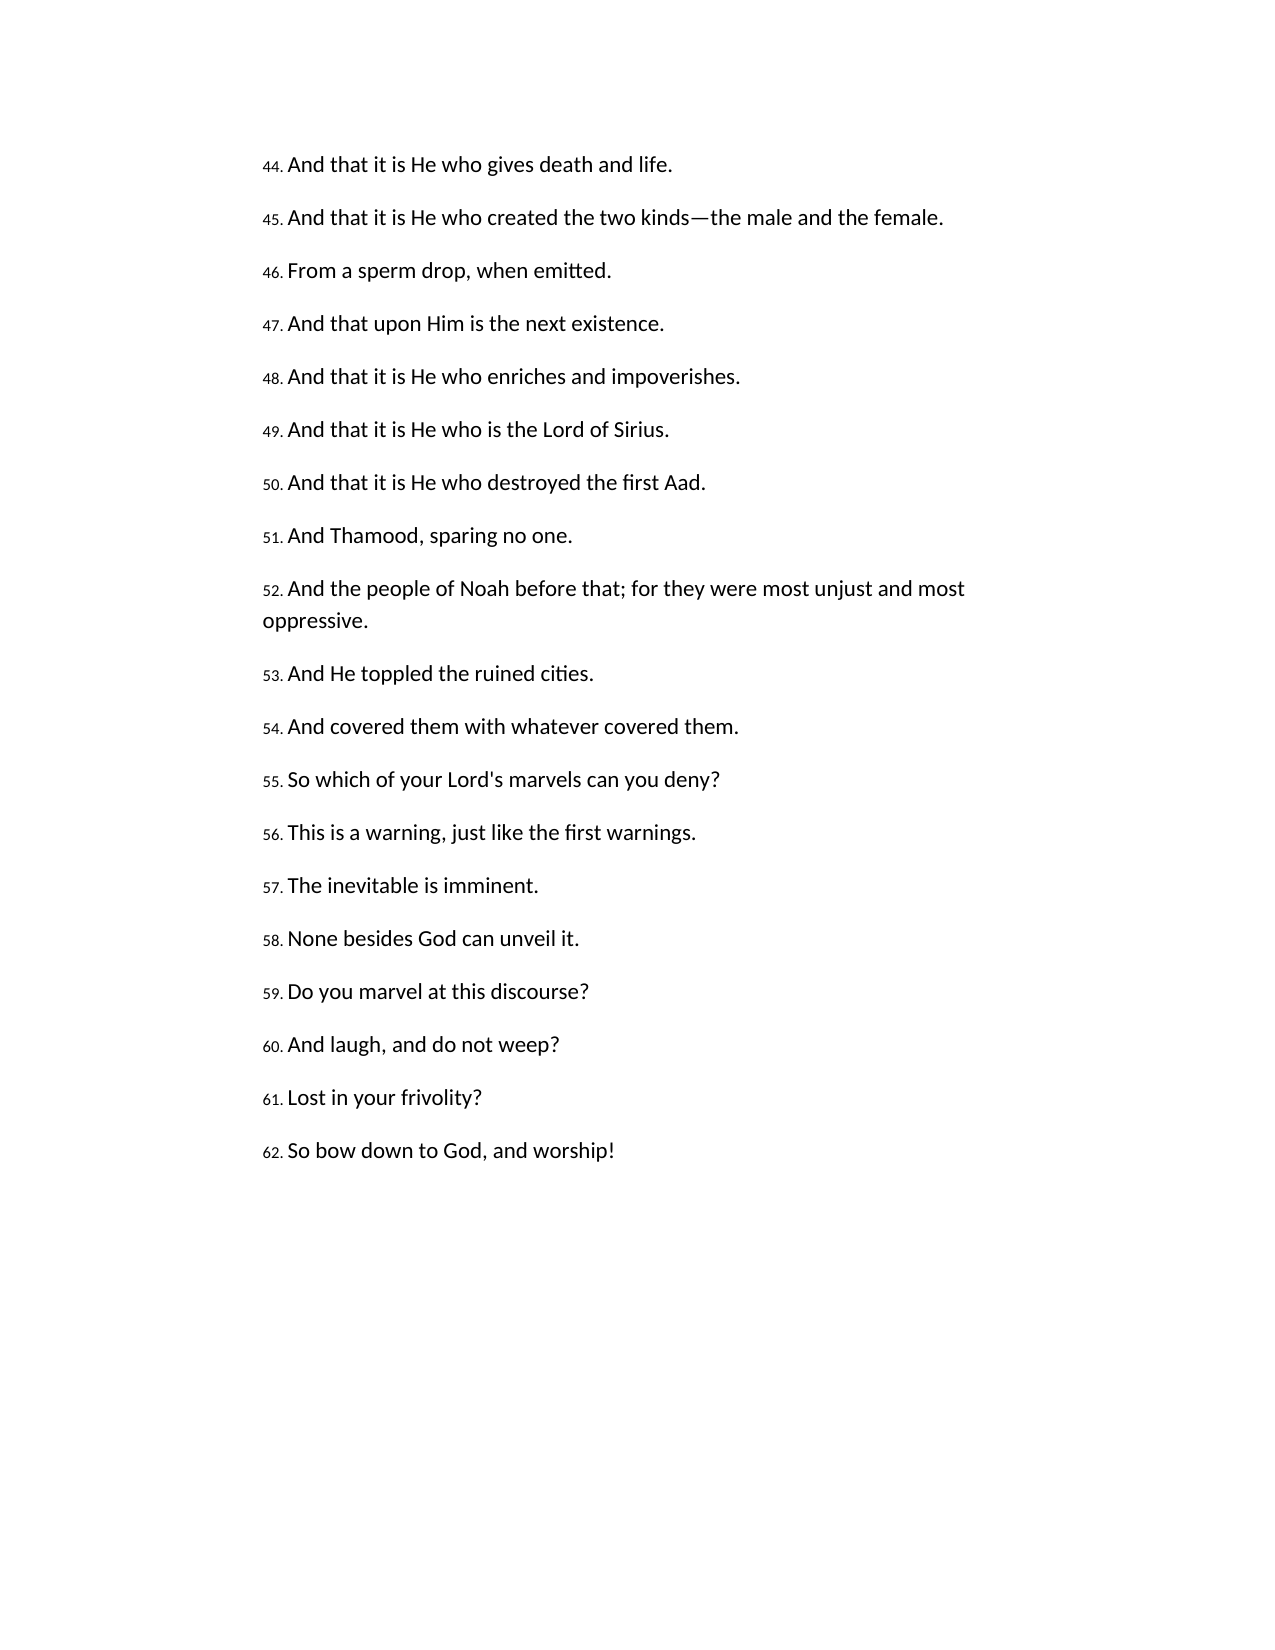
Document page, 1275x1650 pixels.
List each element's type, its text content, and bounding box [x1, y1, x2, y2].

text So which of your Lord's marvels can you deny? [262, 765, 1012, 793]
text And covered them with whatever covered them. [262, 712, 1012, 740]
text And that it is He who enriches and impoverishes. [262, 362, 1012, 390]
text And that it is He who gives death and life. [262, 150, 1012, 178]
text And that it is He who created the two kinds—the male and the female. [262, 203, 1012, 231]
text Lost in your frivolity? [262, 1083, 1012, 1112]
text And He toppled the ruined cities. [262, 659, 1012, 687]
text So bow down to God, and worship! [262, 1137, 1012, 1164]
text The inevitable is imminent. [262, 871, 1012, 899]
text And the people of Noah before that; for they were most unjust and most oppressive. [262, 574, 1012, 634]
text None besides God can unveil it. [262, 924, 1012, 952]
text And that upon Him is the next existence. [262, 309, 1012, 337]
text Do you marvel at this discourse? [262, 977, 1012, 1006]
text This is a warning, just like the first warnings. [262, 818, 1012, 846]
text And Thamood, sparing no one. [262, 521, 1012, 549]
text And that it is He who destroyed the first Aad. [262, 468, 1012, 496]
text And laugh, and do not weep? [262, 1031, 1012, 1058]
text From a sperm drop, when emitted. [262, 256, 1012, 284]
text And that it is He who is the Lord of Sirius. [262, 415, 1012, 443]
